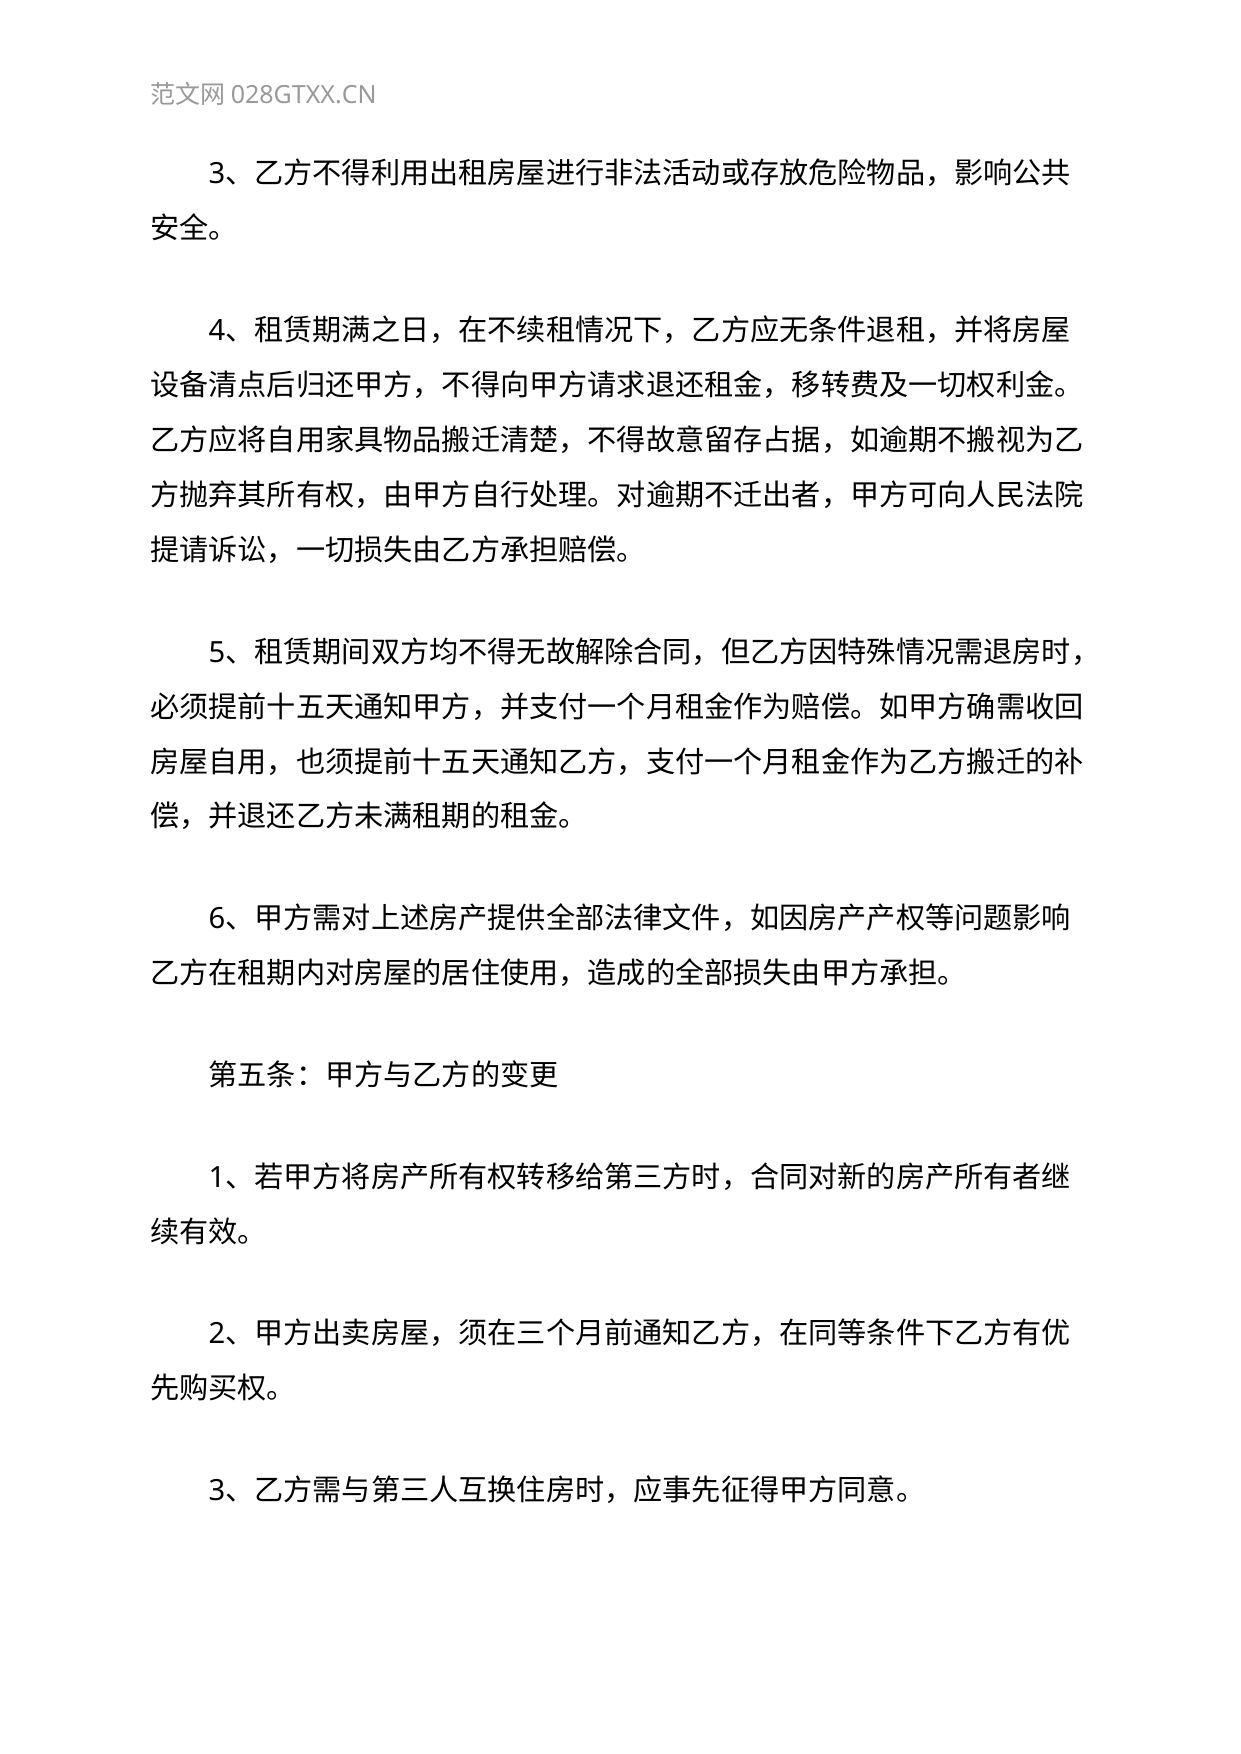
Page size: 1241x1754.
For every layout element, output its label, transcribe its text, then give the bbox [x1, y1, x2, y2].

text 3、乙方不得利用出租房屋进行非法活动或存放危险物品，影响公共安全。 [150, 150, 1090, 247]
text 第五条：甲方与乙方的变更 [150, 1052, 1090, 1094]
text 5、租赁期间双方均不得无故解除合同，但乙方因特殊情况需退房时，必须提前十五天通知甲方，并支付一个月租金作为赔偿。如甲方确需收回房屋自用，也须提前十五天通知乙方，支付一个月租金作为乙方搬迁的补偿，并退还乙方未满租期的租金。 [150, 628, 1090, 835]
text 2、甲方出卖房屋，须在三个月前通知乙方，在同等条件下乙方有优先购买权。 [150, 1310, 1090, 1407]
text 6、甲方需对上述房产提供全部法律文件，如因房产产权等问题影响乙方在租期内对房屋的居住使用，造成的全部损失由甲方承担。 [150, 895, 1090, 992]
text 4、租赁期满之日，在不续租情况下，乙方应无条件退租，并将房屋设备清点后归还甲方，不得向甲方请求退还租金，移转费及一切权利金。乙方应将自用家具物品搬迁清楚，不得故意留存占据，如逾期不搬视为乙方抛弃其所有权，由甲方自行处理。对逾期不迁出者，甲方可向人民法院提请诉讼，一切损失由乙方承担赔偿。 [150, 307, 1090, 569]
text 3、乙方需与第三人互换住房时，应事先征得甲方同意。 [150, 1467, 1090, 1509]
text 1、若甲方将房产所有权转移给第三方时，合同对新的房产所有者继续有效。 [150, 1153, 1090, 1251]
